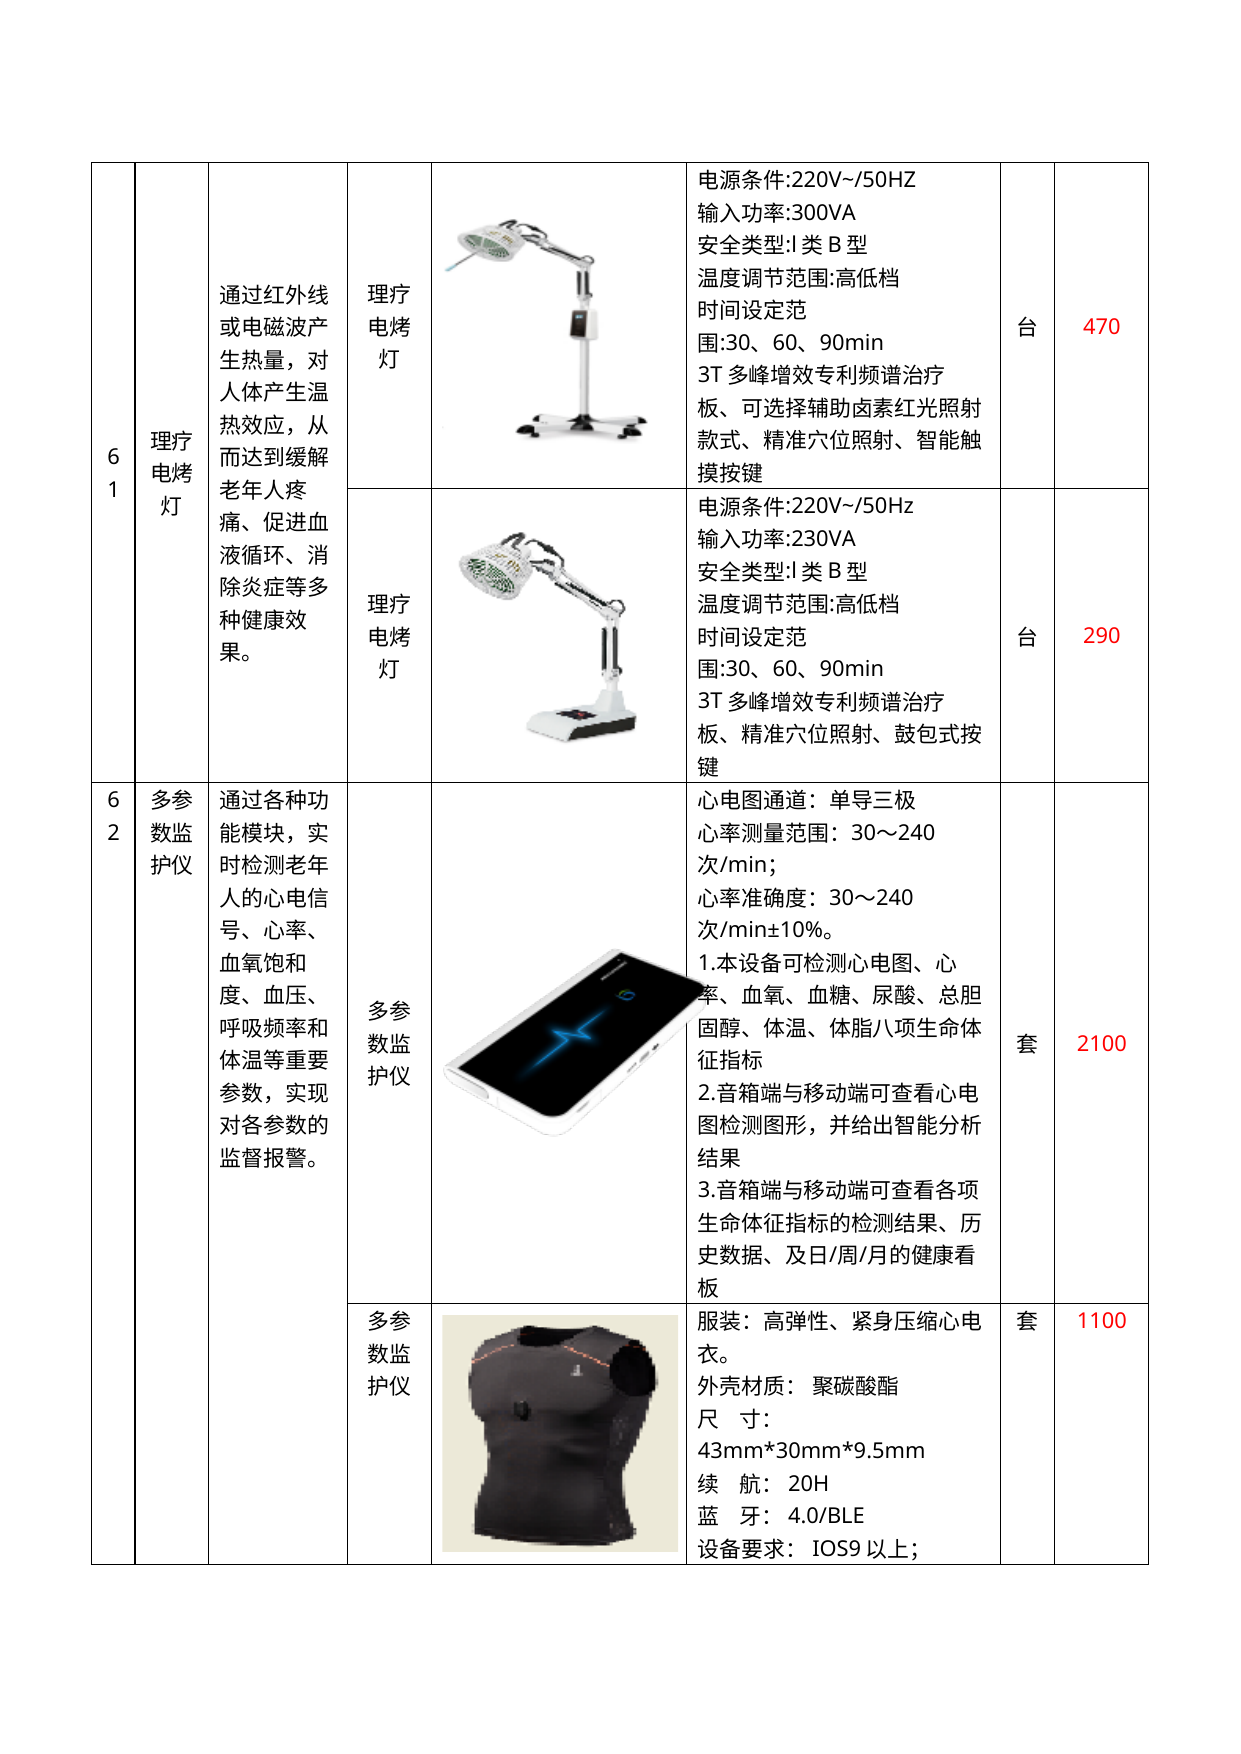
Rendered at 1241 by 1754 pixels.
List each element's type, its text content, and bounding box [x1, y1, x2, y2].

table_cell 多参数监护仪 [136, 783, 208, 1564]
table_cell 套 [1001, 783, 1054, 1303]
table_cell 470 [1055, 163, 1148, 488]
table_cell 理疗电烤灯 [348, 489, 431, 782]
table_cell 电源条件:220V~/50HZ 输入功率:300VA 安全类型:l类B型 温度调节范围:高低档 时间设定范围:30、60、90min 3T多峰增效专利频谱治疗板、可选择辅助卤素红光照射款式、精准穴位照射、智能触摸按键 [687, 163, 1000, 488]
table_cell 多参数监护仪 [348, 1304, 431, 1564]
table_cell 台 [1001, 489, 1054, 782]
table_cell 2100 [1055, 783, 1148, 1303]
table_cell [432, 489, 686, 782]
table_cell 心电图通道：单导三极 心率测量范围：30～240 次/min； 心率准确度：30～240 次/min±10%。 1.本设备可检测心电图、心率、血氧、血糖、尿酸、总胆固醇、体温、体脂八项生命体征指标 2.音箱端与移动端可查看心电图检测图形，并给出智能分析结果 3.音箱端与移动端可查看各项生命体征指标的检测结果、历史数据、及日/周/月的健康看板 [687, 783, 1000, 1303]
table_cell 通过红外线或电磁波产生热量，对人体产生温热效应，从而达到缓解老年人疼痛、促进血液循环、消除炎症等多种健康效果。 [209, 163, 347, 782]
picture [442, 947, 712, 1138]
picture [442, 517, 679, 754]
table_cell 62 [92, 783, 134, 1564]
table_cell [432, 783, 686, 1303]
picture [442, 207, 679, 444]
picture [700, 1117, 712, 1132]
table_cell 台 [1001, 163, 1054, 488]
table_cell [432, 163, 686, 488]
table_cell 套 [1001, 1304, 1054, 1564]
table_cell 290 [1055, 489, 1148, 782]
table_cell 1100 [1055, 1304, 1148, 1564]
table_cell 理疗电烤灯 [136, 163, 208, 782]
table_cell 多参数监护仪 [348, 783, 431, 1303]
table_cell 理疗电烤灯 [348, 163, 431, 488]
picture [701, 1020, 712, 1035]
picture [442, 1315, 679, 1552]
table_cell 电源条件:220V~/50Hz 输入功率:230VA 安全类型:l类B型 温度调节范围:高低档 时间设定范围:30、60、90min 3T多峰增效专利频谱治疗板、精准穴位照射、鼓包式按键 [687, 489, 1000, 782]
table_cell 通过各种功能模块，实时检测老年人的心电信号、心率、血氧饱和度、血压、呼吸频率和体温等重要参数，实现对各参数的监督报警。 [209, 783, 347, 1564]
table_cell [432, 1304, 686, 1564]
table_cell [687, 1304, 1000, 1564]
table_cell 61 [92, 163, 134, 782]
